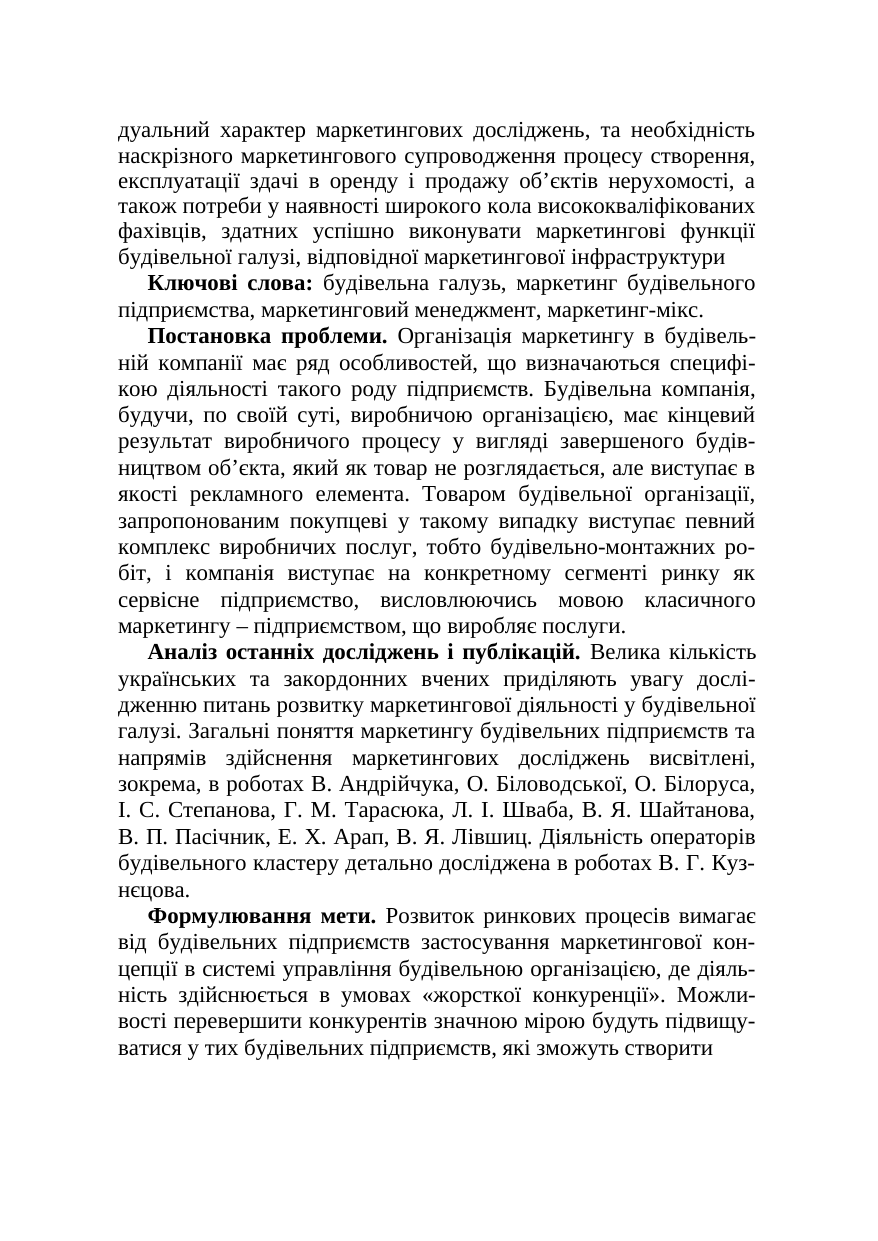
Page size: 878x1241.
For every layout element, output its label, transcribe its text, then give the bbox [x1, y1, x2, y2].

text Ключові слова: будівельна галузь, маркетинг будівельного підприємства, маркетинговий менеджмент, маркетинг-мікс. [118, 269, 756, 322]
text Постановка проблеми. Організація маркетингу в будівель- ній компанії має ряд особливостей, що визначаються специфі- кою діяльності такого роду підприємств. Будівельна компанія, будучи, по своїй суті, виробничою організацією, має кінцевий результат виробничого процесу у вигляді завершеного будів- ництвом об’єкта, який як товар не розглядається, але виступає в якості рекламного елемента. Товаром будівельної організації, запропонованим покупцеві у такому випадку виступає певний комплекс виробничих послуг, тобто будівельно-монтажних ро- біт, і компанія виступає на конкретному сегменті ринку як сервісне підприємство, висловлюючись мовою класичного маркетингу – підприємством, що виробляє послуги. [118, 322, 756, 638]
text Формулювання мети. Розвиток ринкових процесів вимагає від будівельних підприємств застосування маркетингової кон- цепції в системі управління будівельною організацією, де діяль- ність здійснюється в умовах «жорсткої конкуренції». Можли- вості перевершити конкурентів значною мірою будуть підвищу- ватися у тих будівельних підприємств, які зможуть створити [118, 902, 756, 1060]
text Аналіз останніх досліджень і публікацій. Велика кількість українських та закордонних вчених приділяють увагу дослі- дженню питань розвитку маркетингової діяльності у будівельної галузі. Загальні поняття маркетингу будівельних підприємств та напрямів здійснення маркетингових досліджень висвітлені, зокрема, в роботах В. Андрійчука, О. Біловодської, О. Білоруса, І. С. Степанова, Г. М. Тарасюка, Л. І. Шваба, В. Я. Шайтанова, В. П. Пасічник, Е. Х. Арап, В. Я. Лівшиц. Діяльність операторів будівельного кластеру детально досліджена в роботах В. Г. Куз- нєцова. [118, 638, 756, 902]
text дуальний характер маркетингових досліджень, та необхідність наскрізного маркетингового супроводження процесу створення, експлуатації здачі в оренду і продажу об’єктів нерухомості, а також потреби у наявності широкого кола висококваліфікованих фахівців, здатних успішно виконувати маркетингові функції будівельної галузі, відповідної маркетингової інфраструктури [118, 117, 756, 269]
